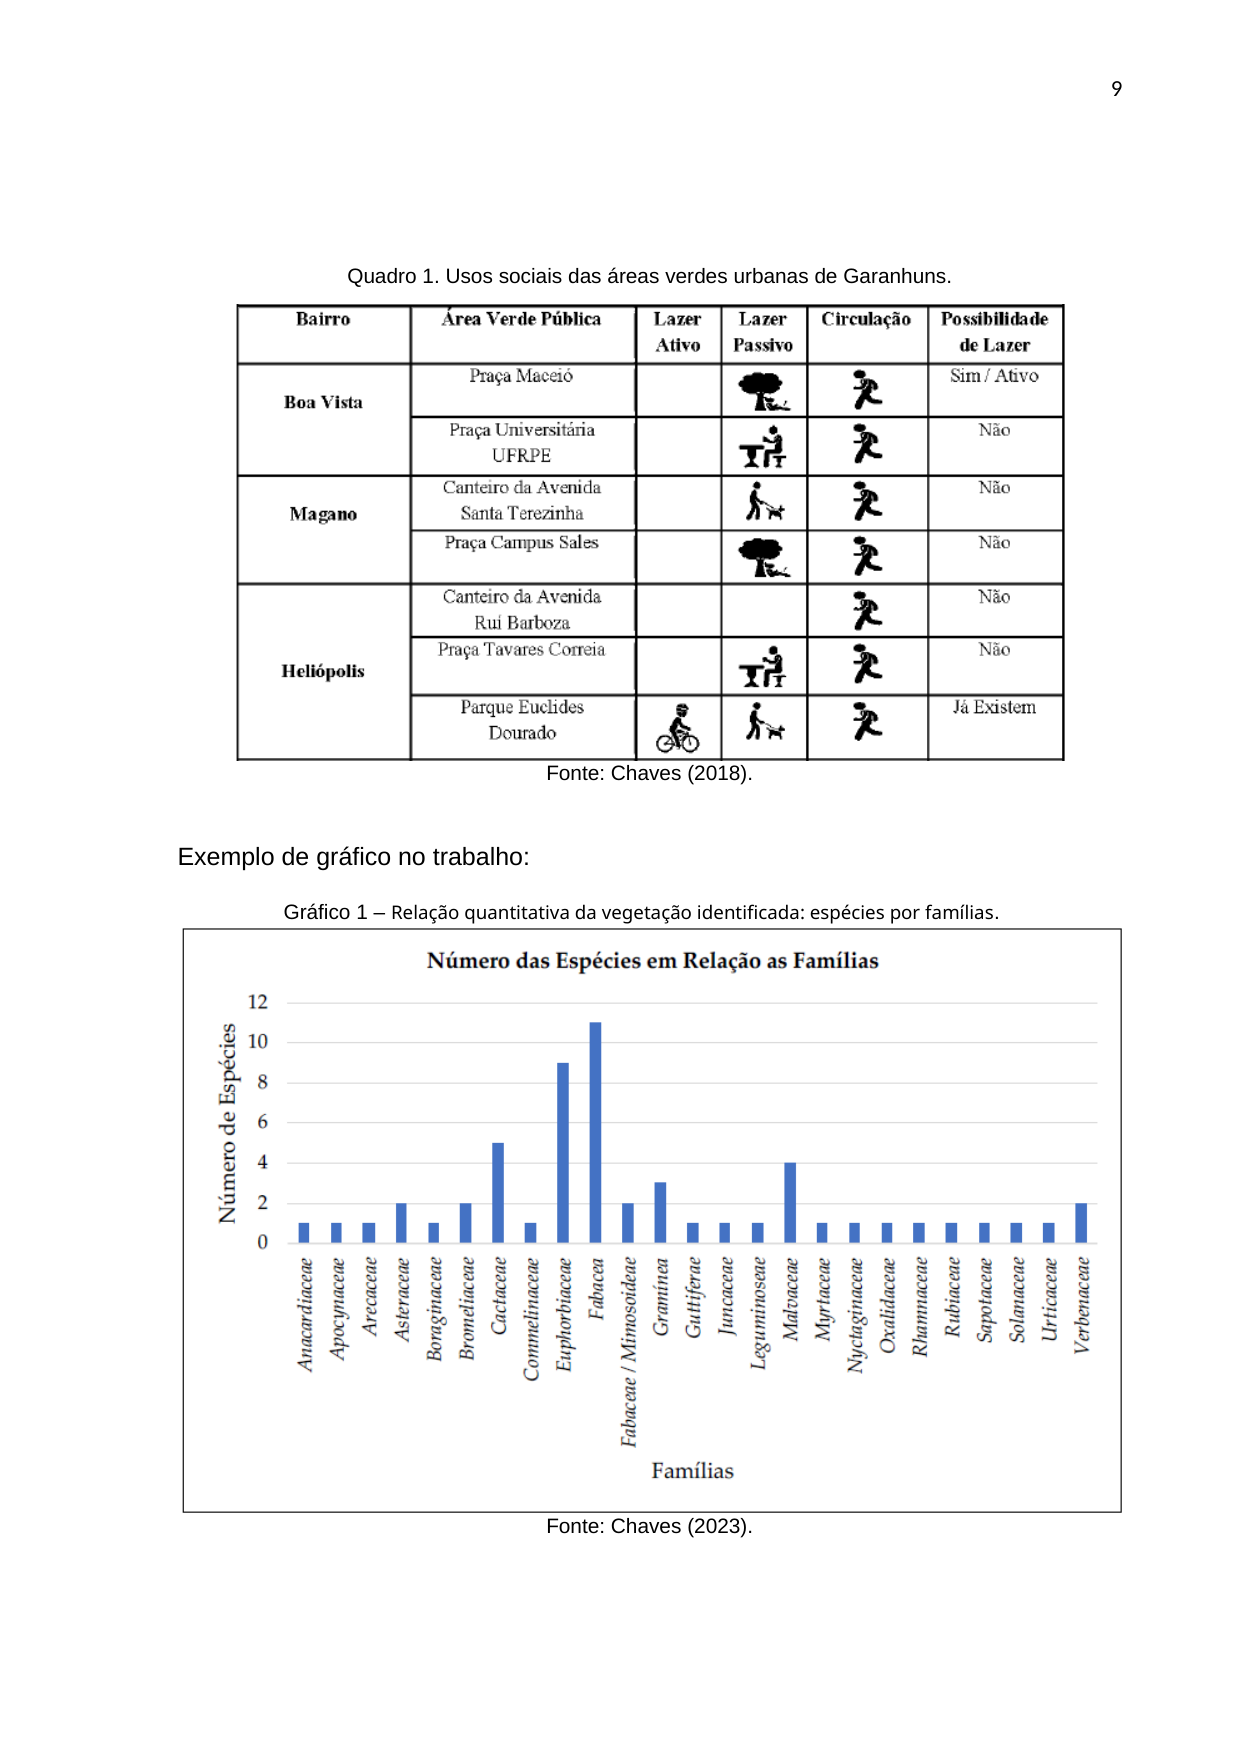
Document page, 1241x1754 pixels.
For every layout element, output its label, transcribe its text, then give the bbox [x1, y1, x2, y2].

picture [233, 304, 1066, 761]
text Exemplo de gráfico no trabalho: [177, 842, 1106, 871]
picture [177, 925, 1123, 1514]
text Fonte: Chaves (2018). [177, 761, 1122, 785]
text Quadro 1. Usos sociais das áreas verdes urbanas de Garanhuns. [177, 263, 1122, 287]
text Fonte: Chaves (2023). [177, 1514, 1122, 1537]
text Gráfico 1 – Relação quantitativa da vegetação identificada: espécies por famílias. [177, 900, 1106, 925]
